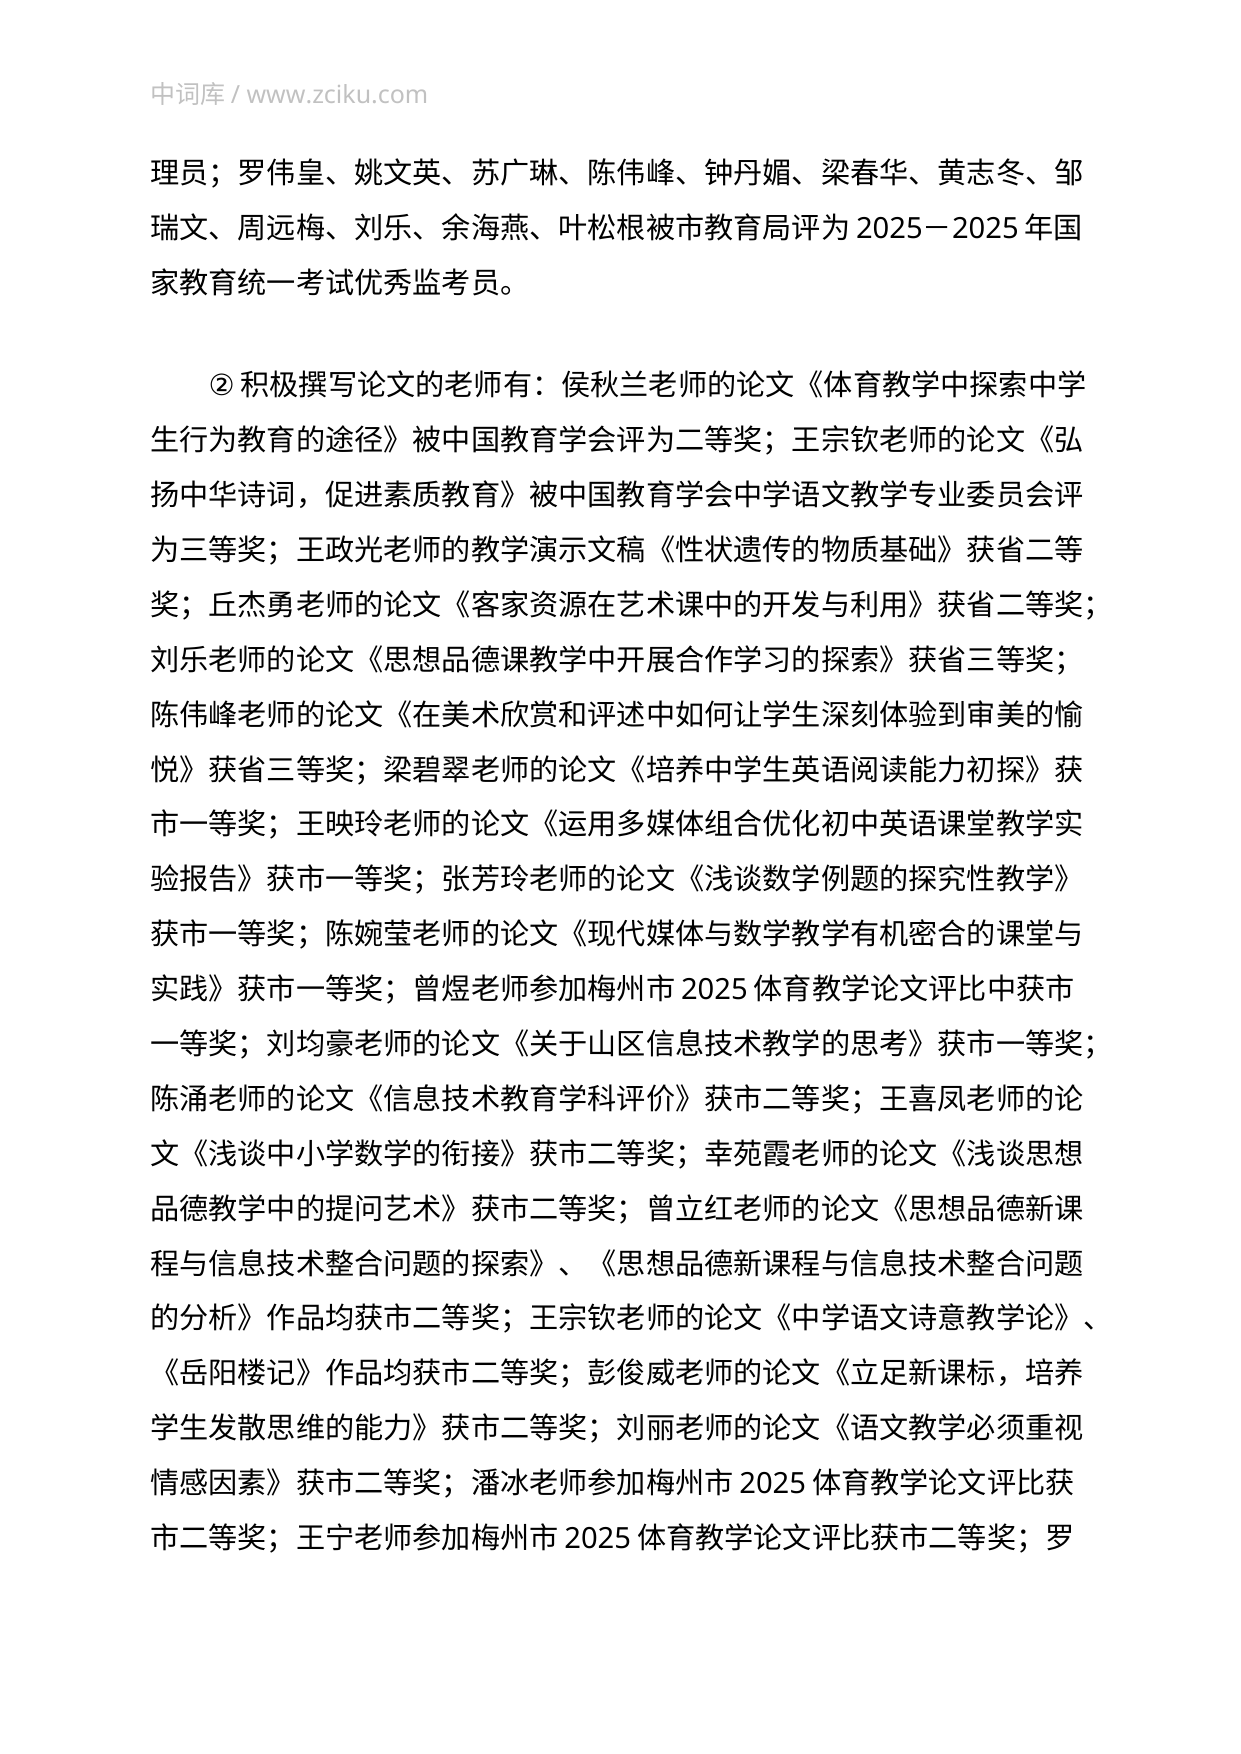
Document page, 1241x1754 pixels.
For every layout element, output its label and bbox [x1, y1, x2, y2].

text [150, 150, 1090, 302]
text [150, 362, 1090, 1557]
